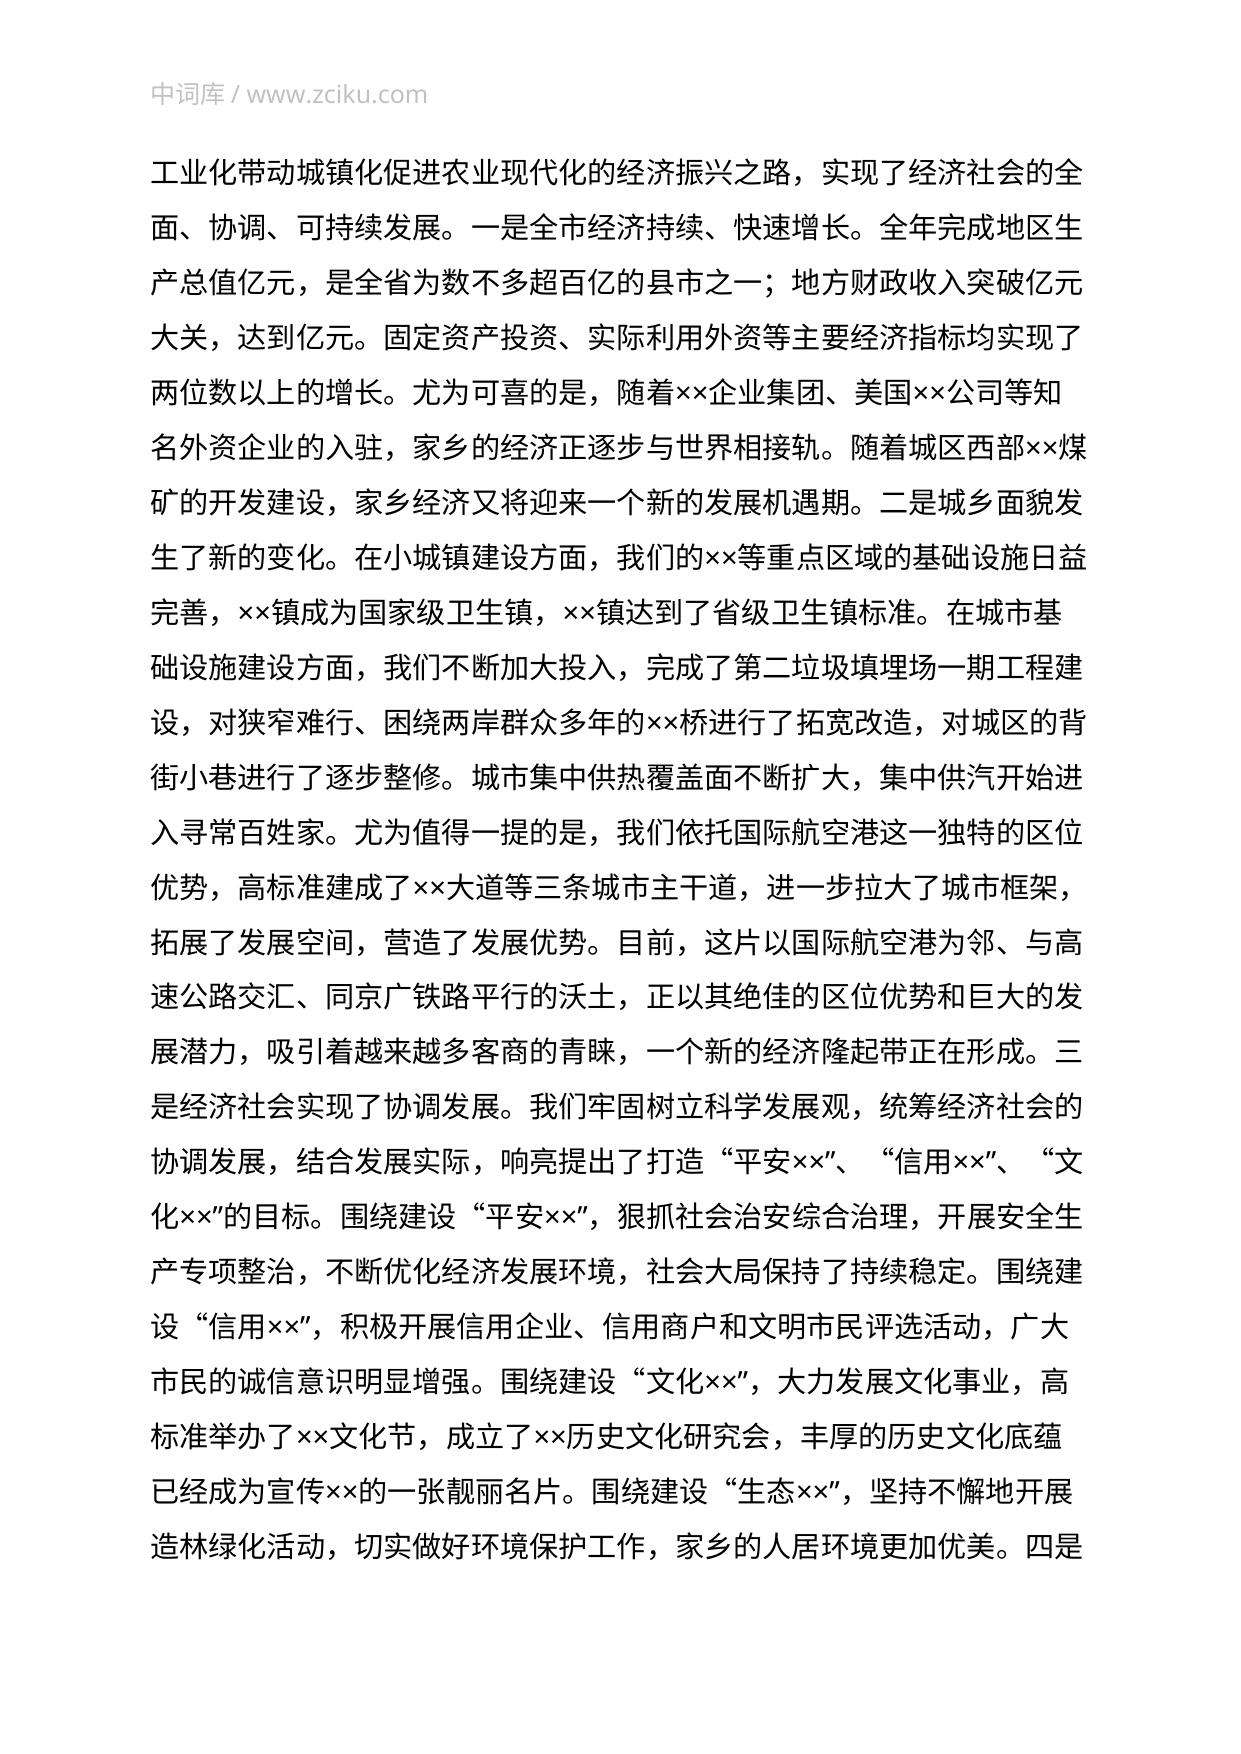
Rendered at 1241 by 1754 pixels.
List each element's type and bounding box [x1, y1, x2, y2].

text [150, 150, 1090, 1566]
